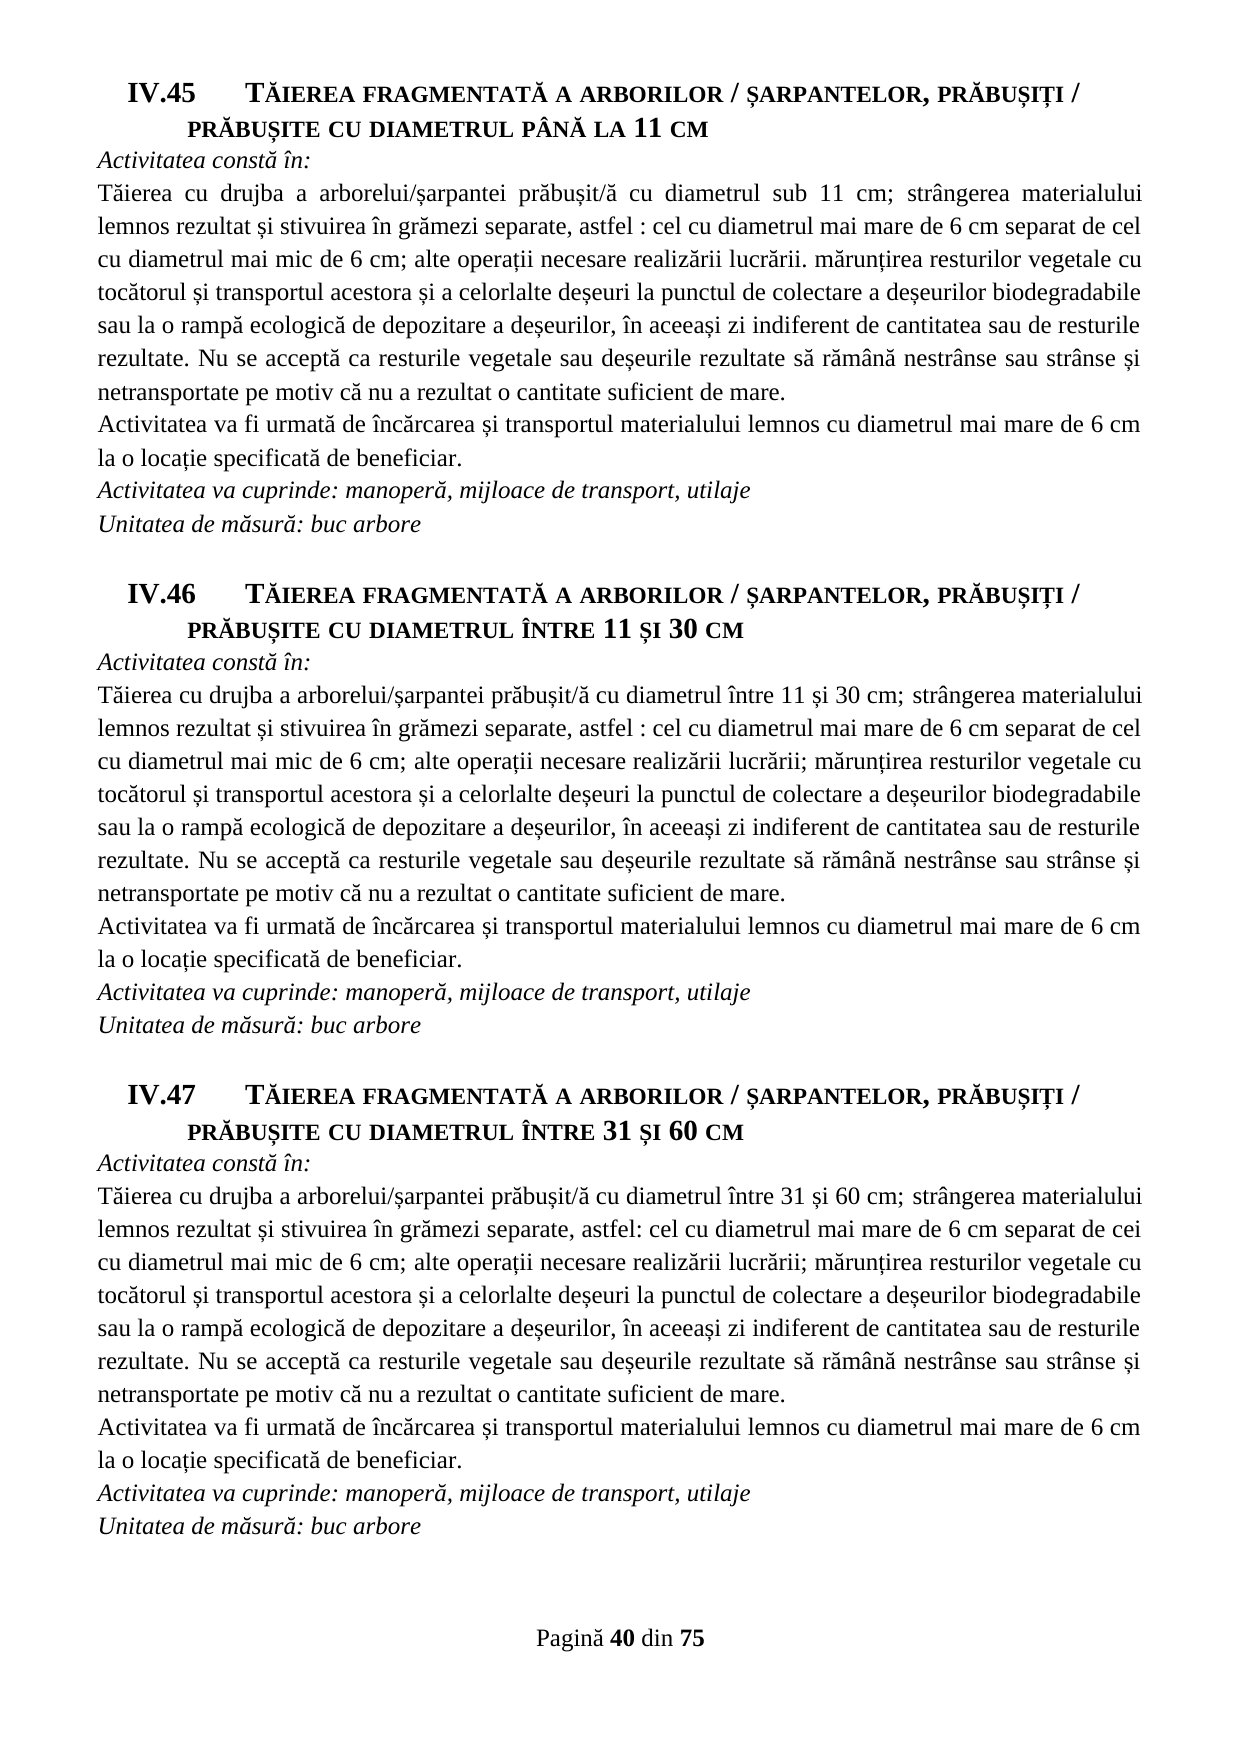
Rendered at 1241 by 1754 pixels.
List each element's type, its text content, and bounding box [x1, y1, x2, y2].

text Activitatea va cuprinde: manoperă, mijloace de transport, utilaje [97, 977, 1143, 1006]
text Activitatea va cuprinde: manoperă, mijloace de transport, utilaje [97, 1478, 1143, 1507]
text Activitatea constă în: [97, 647, 1143, 675]
subtitle Tăierea fragmentată a arborilor / șarpantelor, prăbușiți / prăbușite cu diametrul până la 11 cm [127, 75, 1143, 144]
text Activitatea va fi urmată de încărcarea și transportul materialului lemnos cu diametrul mai mare de 6 cm la o locație specificată de beneficiar. [97, 911, 1143, 973]
text Tăierea cu drujba a arborelui/șarpantei prăbușit/ă cu diametrul între 31 și 60 cm; strângerea materialului lemnos rezultat și stivuirea în grămezi separate, astfel: cel cu diametrul mai mare de 6 cm separat de cei cu diametrul mai mic de 6 cm; alte operații necesare realizării lucrării; mărunțirea resturilor vegetale cu tocătorul și transportul acestora și a celorlalte deșeuri la punctul de colectare a deșeurilor biodegradabile sau la o rampă ecologică de depozitare a deșeurilor, în aceeași zi indiferent de cantitatea sau de resturile rezultate. Nu se acceptă ca resturile vegetale sau deșeurile rezultate să rămână nestrânse sau strânse și netransportate pe motiv că nu a rezultat o cantitate suficient de mare. [97, 1181, 1143, 1408]
text Activitatea va fi urmată de încărcarea și transportul materialului lemnos cu diametrul mai mare de 6 cm la o locație specificată de beneficiar. [97, 1412, 1143, 1474]
subtitle Tăierea fragmentată a arborilor / șarpantelor, prăbușiți / prăbușite cu diametrul între 11 și 30 cm [127, 576, 1143, 645]
text Unitatea de măsură: buc arbore [97, 1511, 1143, 1540]
text Unitatea de măsură: buc arbore [97, 1010, 1143, 1039]
text Activitatea constă în: [97, 1148, 1143, 1177]
text Activitatea va fi urmată de încărcarea și transportul materialului lemnos cu diametrul mai mare de 6 cm la o locație specificată de beneficiar. [97, 409, 1143, 471]
text Unitatea de măsură: buc arbore [97, 509, 1143, 537]
text Activitatea constă în: [97, 145, 1143, 174]
text Activitatea va cuprinde: manoperă, mijloace de transport, utilaje [97, 476, 1143, 504]
subtitle Tăierea fragmentată a arborilor / șarpantelor, prăbușiți / prăbușite cu diametrul între 31 și 60 cm [127, 1077, 1143, 1146]
text Tăierea cu drujba a arborelui/șarpantei prăbușit/ă cu diametrul între 11 și 30 cm; strângerea materialului lemnos rezultat și stivuirea în grămezi separate, astfel : cel cu diametrul mai mare de 6 cm separat de cel cu diametrul mai mic de 6 cm; alte operații necesare realizării lucrării; mărunțirea resturilor vegetale cu tocătorul și transportul acestora și a celorlalte deșeuri la punctul de colectare a deșeurilor biodegradabile sau la o rampă ecologică de depozitare a deșeurilor, în aceeași zi indiferent de cantitatea sau de resturile rezultate. Nu se acceptă ca resturile vegetale sau deșeurile rezultate să rămână nestrânse sau strânse și netransportate pe motiv că nu a rezultat o cantitate suficient de mare. [97, 680, 1143, 907]
text Tăierea cu drujba a arborelui/șarpantei prăbușit/ă cu diametrul sub 11 cm; strângerea materialului lemnos rezultat și stivuirea în grămezi separate, astfel : cel cu diametrul mai mare de 6 cm separat de cel cu diametrul mai mic de 6 cm; alte operații necesare realizării lucrării. mărunțirea resturilor vegetale cu tocătorul și transportul acestora și a celorlalte deșeuri la punctul de colectare a deșeurilor biodegradabile sau la o rampă ecologică de depozitare a deșeurilor, în aceeași zi indiferent de cantitatea sau de resturile rezultate. Nu se acceptă ca resturile vegetale sau deșeurile rezultate să rămână nestrânse sau strânse și netransportate pe motiv că nu a rezultat o cantitate suficient de mare. [97, 178, 1143, 405]
